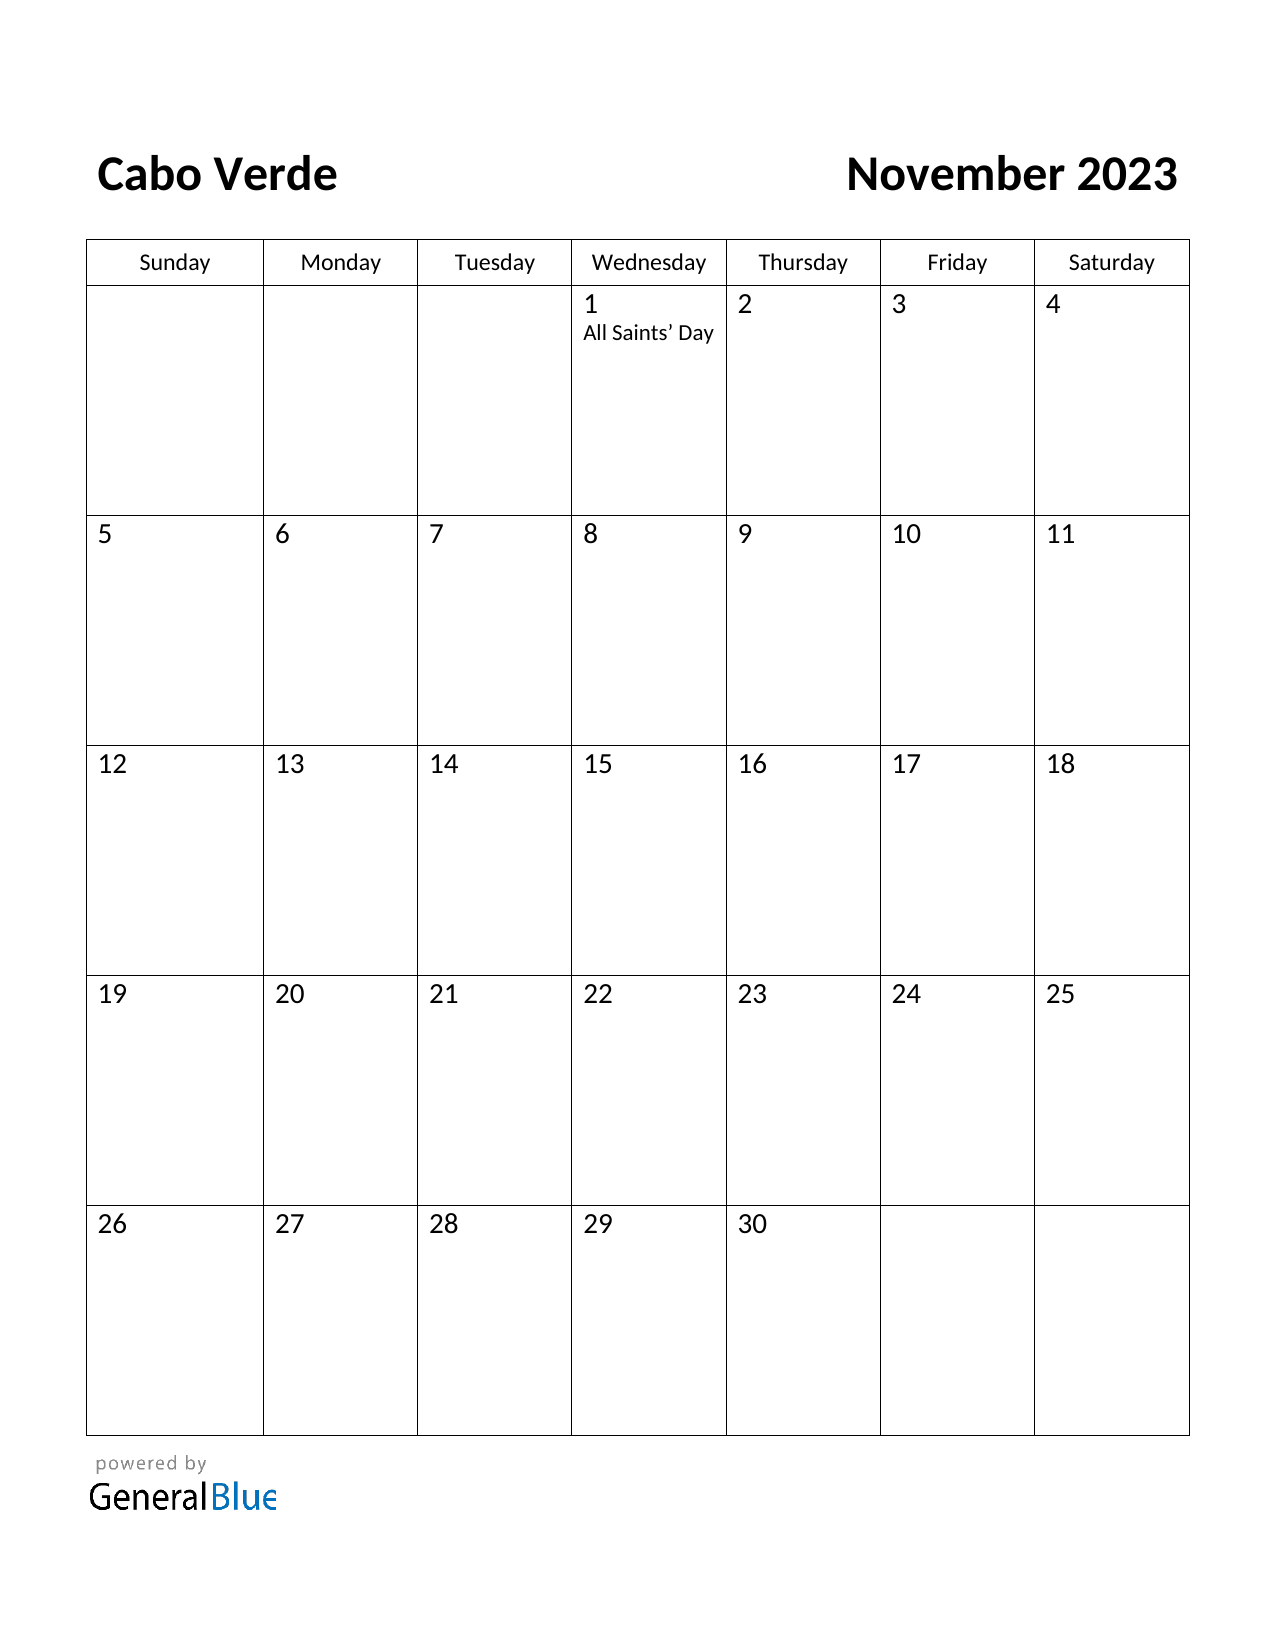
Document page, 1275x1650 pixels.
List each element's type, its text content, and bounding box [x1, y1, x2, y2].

table_cell [87, 1238, 263, 1434]
table_cell [418, 1008, 571, 1204]
table_cell [264, 778, 417, 974]
table_cell 26 [87, 1206, 263, 1238]
table_cell 15 [572, 746, 726, 778]
table_cell 7 [418, 516, 571, 548]
table_cell [264, 548, 417, 744]
table_cell [1035, 548, 1189, 744]
table_cell [572, 1008, 726, 1204]
table_cell 2 [727, 286, 880, 318]
table_cell Saturday [1035, 240, 1189, 284]
table_cell 18 [1035, 746, 1189, 778]
table_cell [727, 778, 880, 974]
table_cell [572, 1238, 726, 1434]
table_cell [1035, 1206, 1189, 1238]
table_cell [1035, 1238, 1189, 1434]
table_cell 14 [418, 746, 571, 778]
table_cell [264, 318, 417, 514]
table_cell [418, 286, 571, 318]
table_cell 30 [727, 1206, 880, 1238]
table_cell 11 [1035, 516, 1189, 548]
table_cell [264, 1008, 417, 1204]
table_cell [881, 548, 1034, 744]
table_cell 5 [87, 516, 263, 548]
table_cell 22 [572, 976, 726, 1008]
table_cell [727, 318, 880, 514]
table_cell 28 [418, 1206, 571, 1238]
table_cell [87, 778, 263, 974]
table_cell All Saints’ Day [572, 318, 726, 514]
table_cell [881, 1206, 1034, 1238]
table_cell [87, 318, 263, 514]
table_cell 3 [881, 286, 1034, 318]
table_cell [418, 778, 571, 974]
table_cell Thursday [727, 240, 880, 284]
table_cell [881, 778, 1034, 974]
table_cell [881, 1008, 1034, 1204]
table_cell [87, 548, 263, 744]
table_header Cabo Verde [86, 105, 572, 239]
table_header November 2023 [572, 105, 1189, 239]
table_cell [418, 548, 571, 744]
table_cell [86, 1436, 1189, 1534]
picture [88, 1452, 276, 1515]
table_cell [264, 286, 417, 318]
table_cell [418, 318, 571, 514]
table_cell 10 [881, 516, 1034, 548]
table_cell [1035, 318, 1189, 514]
table_cell [1035, 778, 1189, 974]
table_cell 29 [572, 1206, 726, 1238]
table_cell 20 [264, 976, 417, 1008]
table_cell 25 [1035, 976, 1189, 1008]
table_cell [727, 548, 880, 744]
table_cell 6 [264, 516, 417, 548]
table_cell [727, 1008, 880, 1204]
table_cell [264, 1238, 417, 1434]
table_cell 23 [727, 976, 880, 1008]
table_cell [881, 318, 1034, 514]
table_cell 19 [87, 976, 263, 1008]
table_cell 24 [881, 976, 1034, 1008]
table_cell 21 [418, 976, 571, 1008]
table_cell [87, 1008, 263, 1204]
table_cell 16 [727, 746, 880, 778]
table_cell Tuesday [418, 240, 571, 284]
table_cell [572, 548, 726, 744]
table_cell 12 [87, 746, 263, 778]
table_cell [727, 1238, 880, 1434]
table_cell Friday [881, 240, 1034, 284]
table_cell 1 [572, 286, 726, 318]
table_cell 13 [264, 746, 417, 778]
table_cell Sunday [87, 240, 263, 284]
table_cell Monday [264, 240, 417, 284]
table_cell 8 [572, 516, 726, 548]
table_cell [572, 778, 726, 974]
table_cell 4 [1035, 286, 1189, 318]
table_cell Wednesday [572, 240, 726, 284]
table_cell [881, 1238, 1034, 1434]
table_cell [418, 1238, 571, 1434]
table_cell [1035, 1008, 1189, 1204]
table_cell [87, 286, 263, 318]
table_cell 27 [264, 1206, 417, 1238]
table_cell 9 [727, 516, 880, 548]
table_cell 17 [881, 746, 1034, 778]
